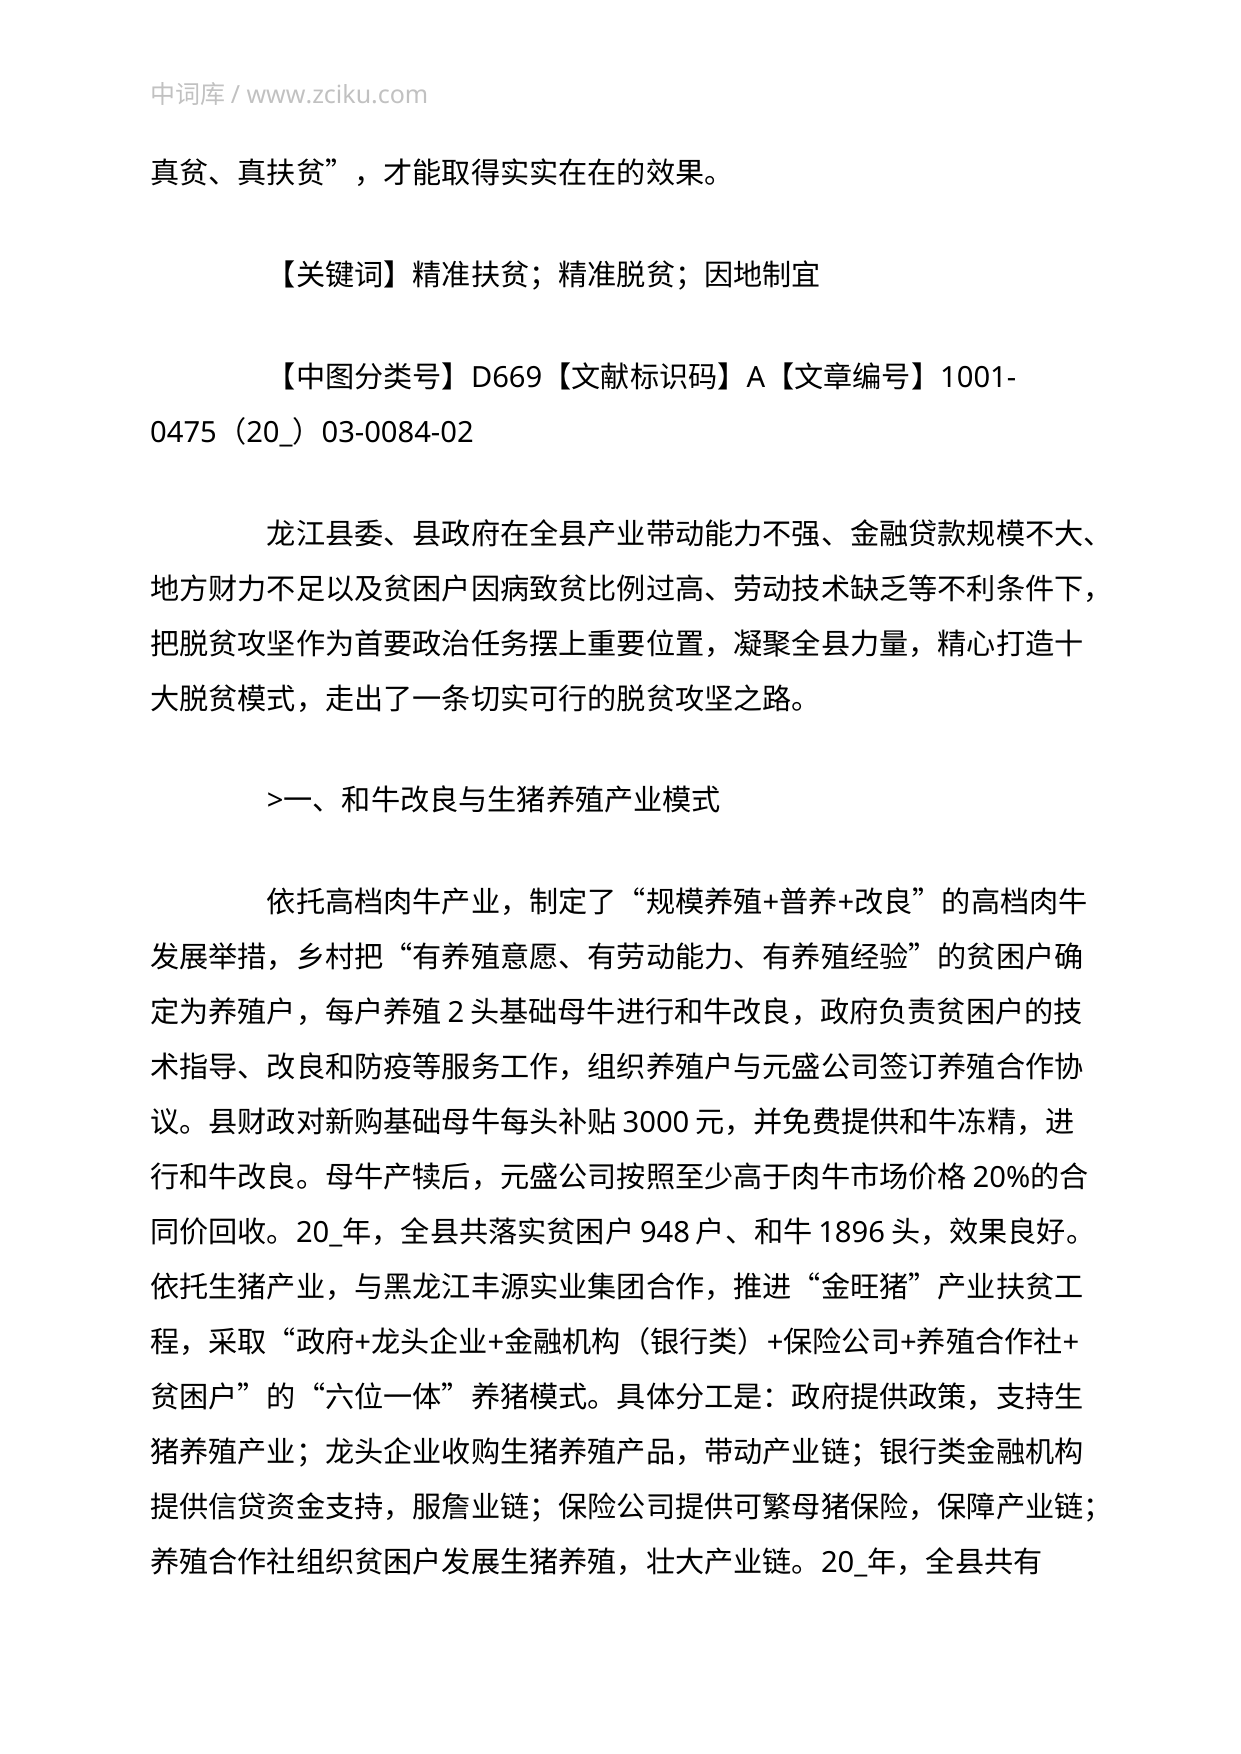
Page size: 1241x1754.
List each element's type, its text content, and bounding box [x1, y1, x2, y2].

text 【中图分类号】D669【文献标识码】A【文章编号】1001-0475（20_）03-0084-02 [150, 353, 1090, 451]
text >一、和牛改良与生猪养殖产业模式 [150, 777, 1090, 819]
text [150, 150, 1090, 192]
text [150, 879, 1090, 1581]
text 【关键词】精准扶贫；精准脱贫；因地制宜 [150, 252, 1090, 294]
text 龙江县委、县政府在全县产业带动能力不强、金融贷款规模不大、地方财力不足以及贫困户因病致贫比例过高、劳动技术缺乏等不利条件下，把脱贫攻坚作为首要政治任务摆上重要位置，凝聚全县力量，精心打造十大脱贫模式，走出了一条切实可行的脱贫攻坚之路。 [150, 511, 1090, 717]
